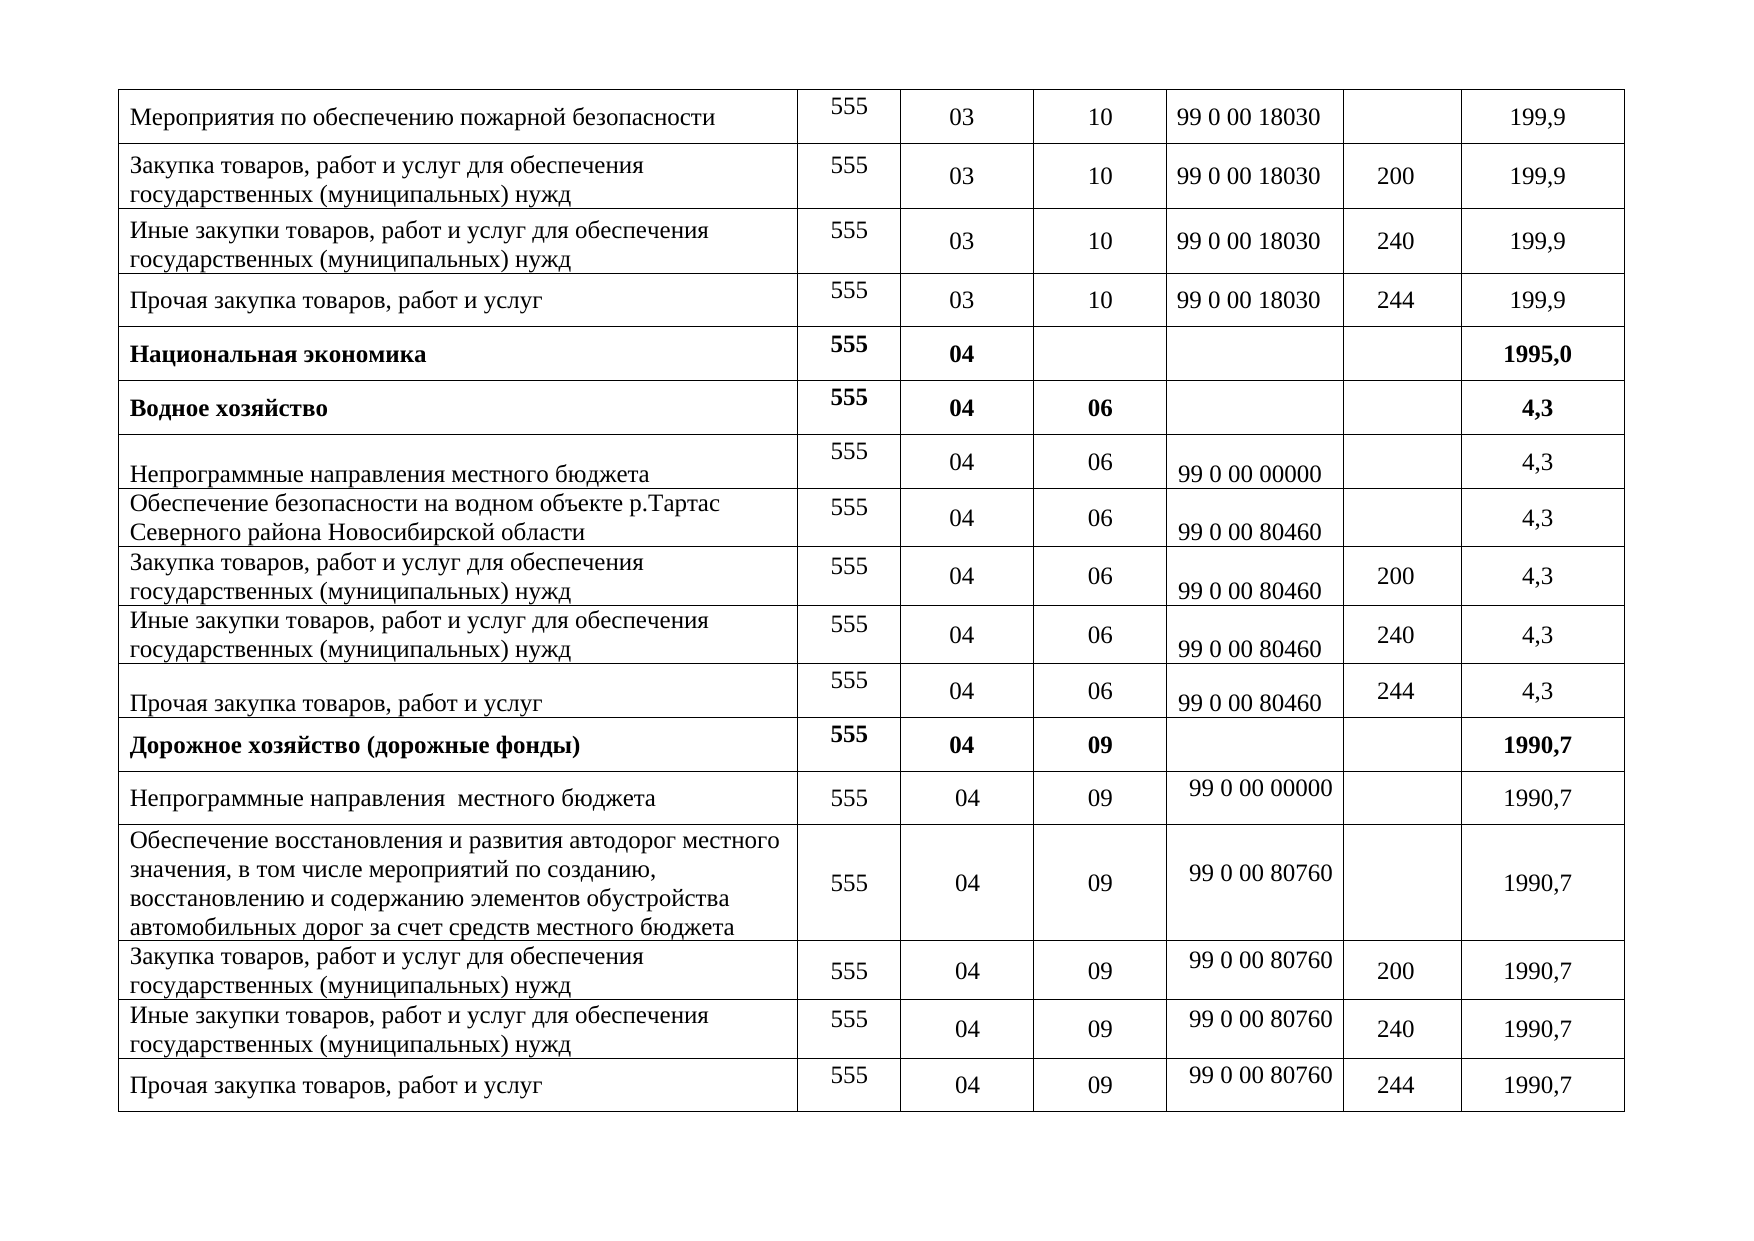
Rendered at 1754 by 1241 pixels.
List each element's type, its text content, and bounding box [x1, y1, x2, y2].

table_cell 555 [798, 90, 900, 142]
table_cell 199,9 [1462, 90, 1624, 142]
table_cell 03 [901, 209, 1033, 272]
table_cell 03 [901, 90, 1033, 142]
table_cell 99 0 00 80460 [1167, 489, 1343, 546]
table_cell Непрограммные направления местного бюджета [119, 435, 797, 487]
table_cell Иные закупки товаров, работ и услуг для обеспечения государственных (муниципальных) нужд [119, 1000, 797, 1057]
table_cell Иные закупки товаров, работ и услуг для обеспечения государственных (муниципальных) нужд [119, 209, 797, 272]
table_cell 555 [798, 718, 900, 771]
table_cell 04 [901, 664, 1033, 717]
table_cell 1990,7 [1462, 718, 1624, 771]
table_cell 06 [1034, 381, 1166, 434]
table_cell Прочая закупка товаров, работ и услуг [119, 274, 797, 326]
table_cell 199,9 [1462, 209, 1624, 272]
table_cell 199,9 [1462, 274, 1624, 326]
table_cell 555 [798, 547, 900, 604]
table_cell 99 0 00 80460 [1167, 606, 1343, 663]
table_cell Иные закупки товаров, работ и услуг для обеспечения государственных (муниципальных) нужд [119, 606, 797, 663]
table_cell 04 [901, 1059, 1033, 1111]
table_cell Прочая закупка товаров, работ и услуг [119, 1059, 797, 1111]
table_cell 10 [1034, 274, 1166, 326]
table_cell 555 [798, 606, 900, 663]
table_cell [1167, 381, 1343, 434]
table_cell 4,3 [1462, 381, 1624, 434]
table_cell [1344, 825, 1461, 940]
table_cell 04 [901, 489, 1033, 546]
table_cell 04 [901, 327, 1033, 380]
table_cell 10 [1034, 209, 1166, 272]
table_cell 555 [798, 144, 900, 207]
table_cell 240 [1344, 209, 1461, 272]
table_cell 555 [798, 489, 900, 546]
table_cell 555 [798, 274, 900, 326]
table_cell [1344, 381, 1461, 434]
table_cell 04 [901, 547, 1033, 604]
table_cell 04 [901, 435, 1033, 487]
table_cell 04 [901, 606, 1033, 663]
table_cell 09 [1034, 941, 1166, 999]
table_cell [1344, 772, 1461, 824]
table_cell 244 [1344, 664, 1461, 717]
table_cell 555 [798, 435, 900, 487]
table_cell 555 [798, 772, 900, 824]
table_cell 99 0 00 80760 [1167, 1000, 1343, 1057]
table_cell [1344, 435, 1461, 487]
table_cell 99 0 00 80760 [1167, 825, 1343, 940]
table_cell Мероприятия по обеспечению пожарной безопасности [119, 90, 797, 142]
table_cell 1990,7 [1462, 1000, 1624, 1057]
table_cell [1034, 327, 1166, 380]
table_cell Закупка товаров, работ и услуг для обеспечения государственных (муниципальных) нужд [119, 144, 797, 207]
table_cell Национальная экономика [119, 327, 797, 380]
table_cell 4,3 [1462, 435, 1624, 487]
table_cell 06 [1034, 489, 1166, 546]
table_cell 200 [1344, 941, 1461, 999]
table_cell 06 [1034, 606, 1166, 663]
table_cell Закупка товаров, работ и услуг для обеспечения государственных (муниципальных) нужд [119, 941, 797, 999]
table_cell 06 [1034, 435, 1166, 487]
table_cell 04 [901, 718, 1033, 771]
table_cell 99 0 00 80460 [1167, 547, 1343, 604]
table_cell 06 [1034, 664, 1166, 717]
table_cell 09 [1034, 718, 1166, 771]
table_cell 99 0 00 18030 [1167, 144, 1343, 207]
table_cell [1344, 327, 1461, 380]
table_cell 10 [1034, 90, 1166, 142]
table_cell 99 0 00 00000 [1167, 772, 1343, 824]
table_cell [1167, 327, 1343, 380]
table_cell 99 0 00 18030 [1167, 90, 1343, 142]
table_cell 09 [1034, 1000, 1166, 1057]
table_cell 4,3 [1462, 489, 1624, 546]
table_cell 99 0 00 18030 [1167, 209, 1343, 272]
table_cell 1990,7 [1462, 1059, 1624, 1111]
table_cell 99 0 00 80760 [1167, 941, 1343, 999]
table_cell 200 [1344, 547, 1461, 604]
table_cell [1344, 90, 1461, 142]
table_cell 1990,7 [1462, 941, 1624, 999]
table_cell 4,3 [1462, 606, 1624, 663]
table_cell 1990,7 [1462, 772, 1624, 824]
table_cell 03 [901, 144, 1033, 207]
table_cell [1344, 718, 1461, 771]
table_cell 244 [1344, 274, 1461, 326]
table_cell 555 [798, 941, 900, 999]
table_cell 04 [901, 941, 1033, 999]
table_cell Обеспечение безопасности на водном объекте р.Тартас Северного района Новосибирской области [119, 489, 797, 546]
table_cell 09 [1034, 825, 1166, 940]
table_cell Водное хозяйство [119, 381, 797, 434]
table_cell 240 [1344, 606, 1461, 663]
table_cell 555 [798, 1059, 900, 1111]
table_cell 04 [901, 1000, 1033, 1057]
table_cell 555 [798, 209, 900, 272]
table_cell Непрограммные направления местного бюджета [119, 772, 797, 824]
table_cell [1167, 718, 1343, 771]
table_cell 555 [798, 1000, 900, 1057]
table_cell 555 [798, 825, 900, 940]
table_cell 200 [1344, 144, 1461, 207]
table_cell Обеспечение восстановления и развития автодорог местного значения, в том числе мероприятий по созданию, восстановлению и содержанию элементов обустройства автомобильных дорог за счет средств местного бюджета [119, 825, 797, 940]
table_cell [1344, 489, 1461, 546]
table_cell 555 [798, 327, 900, 380]
table_cell 555 [798, 664, 900, 717]
table_cell 03 [901, 274, 1033, 326]
table_cell 10 [1034, 144, 1166, 207]
table_cell 4,3 [1462, 664, 1624, 717]
table_cell 09 [1034, 1059, 1166, 1111]
table_cell 04 [901, 381, 1033, 434]
table_cell 99 0 00 80760 [1167, 1059, 1343, 1111]
table_cell 99 0 00 80460 [1167, 664, 1343, 717]
table_cell 09 [1034, 772, 1166, 824]
table_cell 4,3 [1462, 547, 1624, 604]
table_cell 244 [1344, 1059, 1461, 1111]
table_cell Дорожное хозяйство (дорожные фонды) [119, 718, 797, 771]
table_cell 04 [901, 825, 1033, 940]
table_cell 99 0 00 00000 [1167, 435, 1343, 487]
table_cell 06 [1034, 547, 1166, 604]
table_cell 555 [798, 381, 900, 434]
table_cell 240 [1344, 1000, 1461, 1057]
table_cell 04 [901, 772, 1033, 824]
table_cell Прочая закупка товаров, работ и услуг [119, 664, 797, 717]
table_cell Закупка товаров, работ и услуг для обеспечения государственных (муниципальных) нужд [119, 547, 797, 604]
table_cell 1990,7 [1462, 825, 1624, 940]
table_cell 199,9 [1462, 144, 1624, 207]
table_cell 99 0 00 18030 [1167, 274, 1343, 326]
table_cell 1995,0 [1462, 327, 1624, 380]
